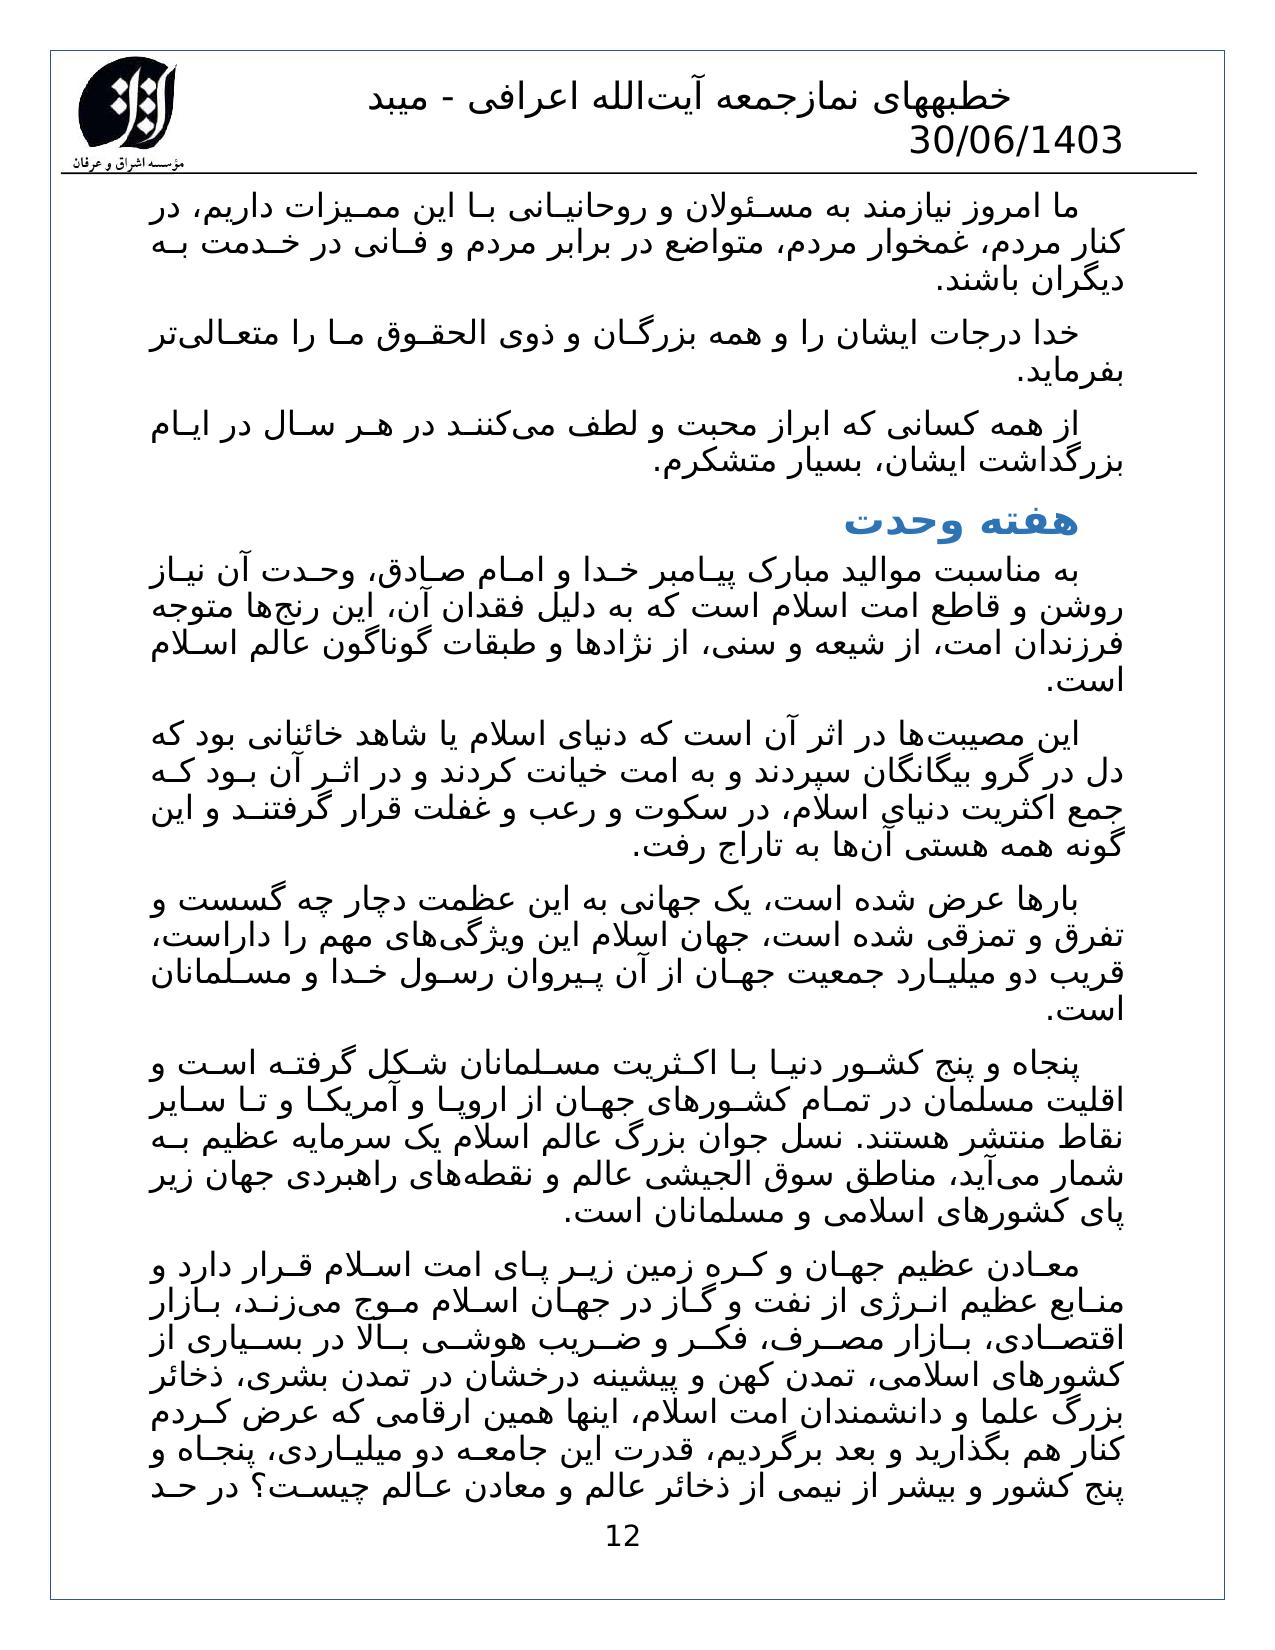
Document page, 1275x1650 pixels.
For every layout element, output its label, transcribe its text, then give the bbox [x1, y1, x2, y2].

text ما امروز نیازمند به مسئولان و روحانیانی با این ممیزات داریم، در کنار مردم، غمخوار مردم، متواضع در برابر مردم و فانی در خدمت به دیگران باشند. [150, 187, 1125, 298]
text این مصیبت‌ها در اثر آن است که دنیای اسلام یا شاهد خائنانی بود که دل در گرو بیگانگان سپردند و به امت خیانت کردند و در اثر آن بود که جمع اکثریت دنیای اسلام، در سکوت و رعب و غفلت قرار گرفتند و این گونه همه هستی آن‌ها به تاراج رفت. [150, 716, 1125, 864]
subtitle هفته وحدت [150, 496, 1081, 544]
text پنجاه و پنج کشور دنیا با اکثریت مسلمانان شکل گرفته است و اقلیت مسلمان در تمام کشورهای جهان از اروپا و آمریکا و تا سایر نقاط منتشر هستند. نسل جوان بزرگ عالم اسلام یک سرمایه عظیم به شمار می‌آید، مناطق سوق الجیشی عالم و نقطه‌های راهبردی جهان زیر پای کشورهای اسلامی و مسلمانان است. [150, 1045, 1125, 1230]
picture [69, 56, 185, 172]
text خدا درجات ایشان را و همه بزرگان و ذوی الحقوق ما را متعالی‌تر بفرماید. [150, 315, 1125, 389]
text بارها عرض شده است، یک جهانی به این عظمت دچار چه گسست و تفرق و تمزقی شده است، جهان اسلام این ویژگی‌های مهم را داراست، قریب دو میلیارد جمعیت جهان از آن پیروان رسول خدا و مسلمانان است. [150, 881, 1125, 1028]
text به مناسبت موالید مبارک پیامبر خدا و امام صادق، وحدت آن نیاز روشن و قاطع امت اسلام است که به دلیل فقدان آن، این رنج‌ها متوجه فرزندان امت، از شیعه و سنی، از نژادها و طبقات گوناگون عالم اسلام است. [150, 552, 1125, 699]
text از همه کسانی که ابراز محبت و لطف می‌کنند در هر سال در ایام بزرگداشت ایشان، بسیار متشکرم. [150, 406, 1125, 479]
